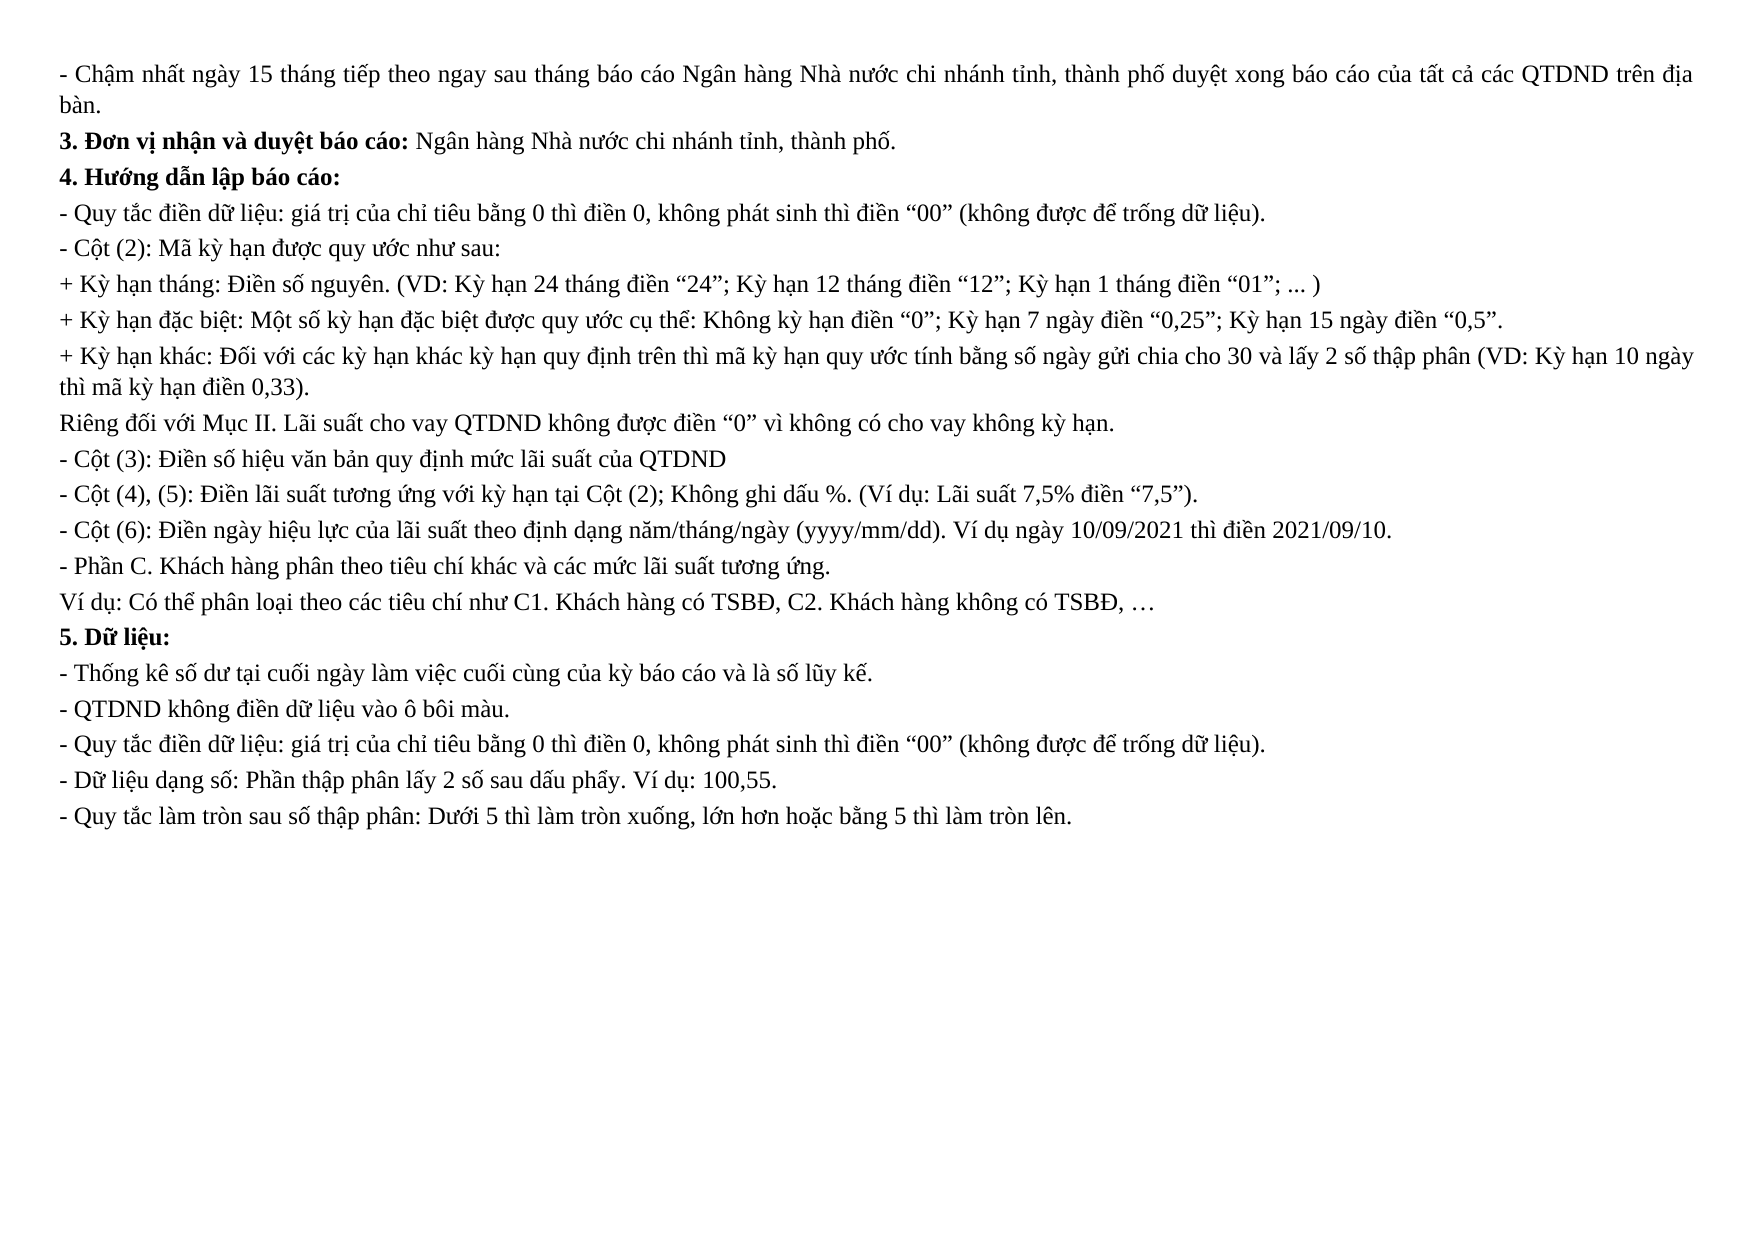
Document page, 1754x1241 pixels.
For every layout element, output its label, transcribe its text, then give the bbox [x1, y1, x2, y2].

text 4. Hướng dẫn lập báo cáo: [59, 162, 1695, 191]
text + Kỳ hạn khác: Đối với các kỳ hạn khác kỳ hạn quy định trên thì mã kỳ hạn quy ước tính bằng số ngày gửi chia cho 30 và lấy 2 số thập phân (VD: Kỳ hạn 10 ngày thì mã kỳ hạn điền 0,33). [59, 341, 1695, 401]
text - Thống kê số dư tại cuối ngày làm việc cuối cùng của kỳ báo cáo và là số lũy kế. [59, 658, 1695, 687]
text - Phần C. Khách hàng phân theo tiêu chí khác và các mức lãi suất tương ứng. [59, 551, 1695, 580]
text - Quy tắc làm tròn sau số thập phân: Dưới 5 thì làm tròn xuống, lớn hơn hoặc bằng 5 thì làm tròn lên. [59, 801, 1695, 830]
text Ví dụ: Có thể phân loại theo các tiêu chí như C1. Khách hàng có TSBĐ, C2. Khách hàng không có TSBĐ, … [59, 587, 1695, 615]
text 3. Đơn vị nhận và duyệt báo cáo: Ngân hàng Nhà nước chi nhánh tỉnh, thành phố. [59, 126, 1695, 155]
text - Cột (6): Điền ngày hiệu lực của lãi suất theo định dạng năm/tháng/ngày (yyyy/mm/dd). Ví dụ ngày 10/09/2021 thì điền 2021/09/10. [59, 515, 1695, 544]
text - QTDND không điền dữ liệu vào ô bôi màu. [59, 694, 1695, 723]
text - Cột (3): Điền số hiệu văn bản quy định mức lãi suất của QTDND [59, 444, 1695, 472]
text - Cột (4), (5): Điền lãi suất tương ứng với kỳ hạn tại Cột (2); Không ghi dấu %. (Ví dụ: Lãi suất 7,5% điền “7,5”). [59, 479, 1695, 508]
text + Kỳ hạn tháng: Điền số nguyên. (VD: Kỳ hạn 24 tháng điền “24”; Kỳ hạn 12 tháng điền “12”; Kỳ hạn 1 tháng điền “01”; ... ) [59, 269, 1695, 298]
text Riêng đối với Mục II. Lãi suất cho vay QTDND không được điền “0” vì không có cho vay không kỳ hạn. [59, 408, 1695, 437]
text + Kỳ hạn đặc biệt: Một số kỳ hạn đặc biệt được quy ước cụ thể: Không kỳ hạn điền “0”; Kỳ hạn 7 ngày điền “0,25”; Kỳ hạn 15 ngày điền “0,5”. [59, 305, 1695, 334]
text 5. Dữ liệu: [59, 622, 1695, 651]
text - Dữ liệu dạng số: Phần thập phân lấy 2 số sau dấu phẩy. Ví dụ: 100,55. [59, 765, 1695, 794]
text - Chậm nhất ngày 15 tháng tiếp theo ngay sau tháng báo cáo Ngân hàng Nhà nước chi nhánh tỉnh, thành phố duyệt xong báo cáo của tất cả các QTDND trên địa bàn. [59, 59, 1695, 119]
text - Cột (2): Mã kỳ hạn được quy ước như sau: [59, 233, 1695, 262]
text - Quy tắc điền dữ liệu: giá trị của chỉ tiêu bằng 0 thì điền 0, không phát sinh thì điền “00” (không được để trống dữ liệu). [59, 729, 1695, 758]
text - Quy tắc điền dữ liệu: giá trị của chỉ tiêu bằng 0 thì điền 0, không phát sinh thì điền “00” (không được để trống dữ liệu). [59, 198, 1695, 227]
